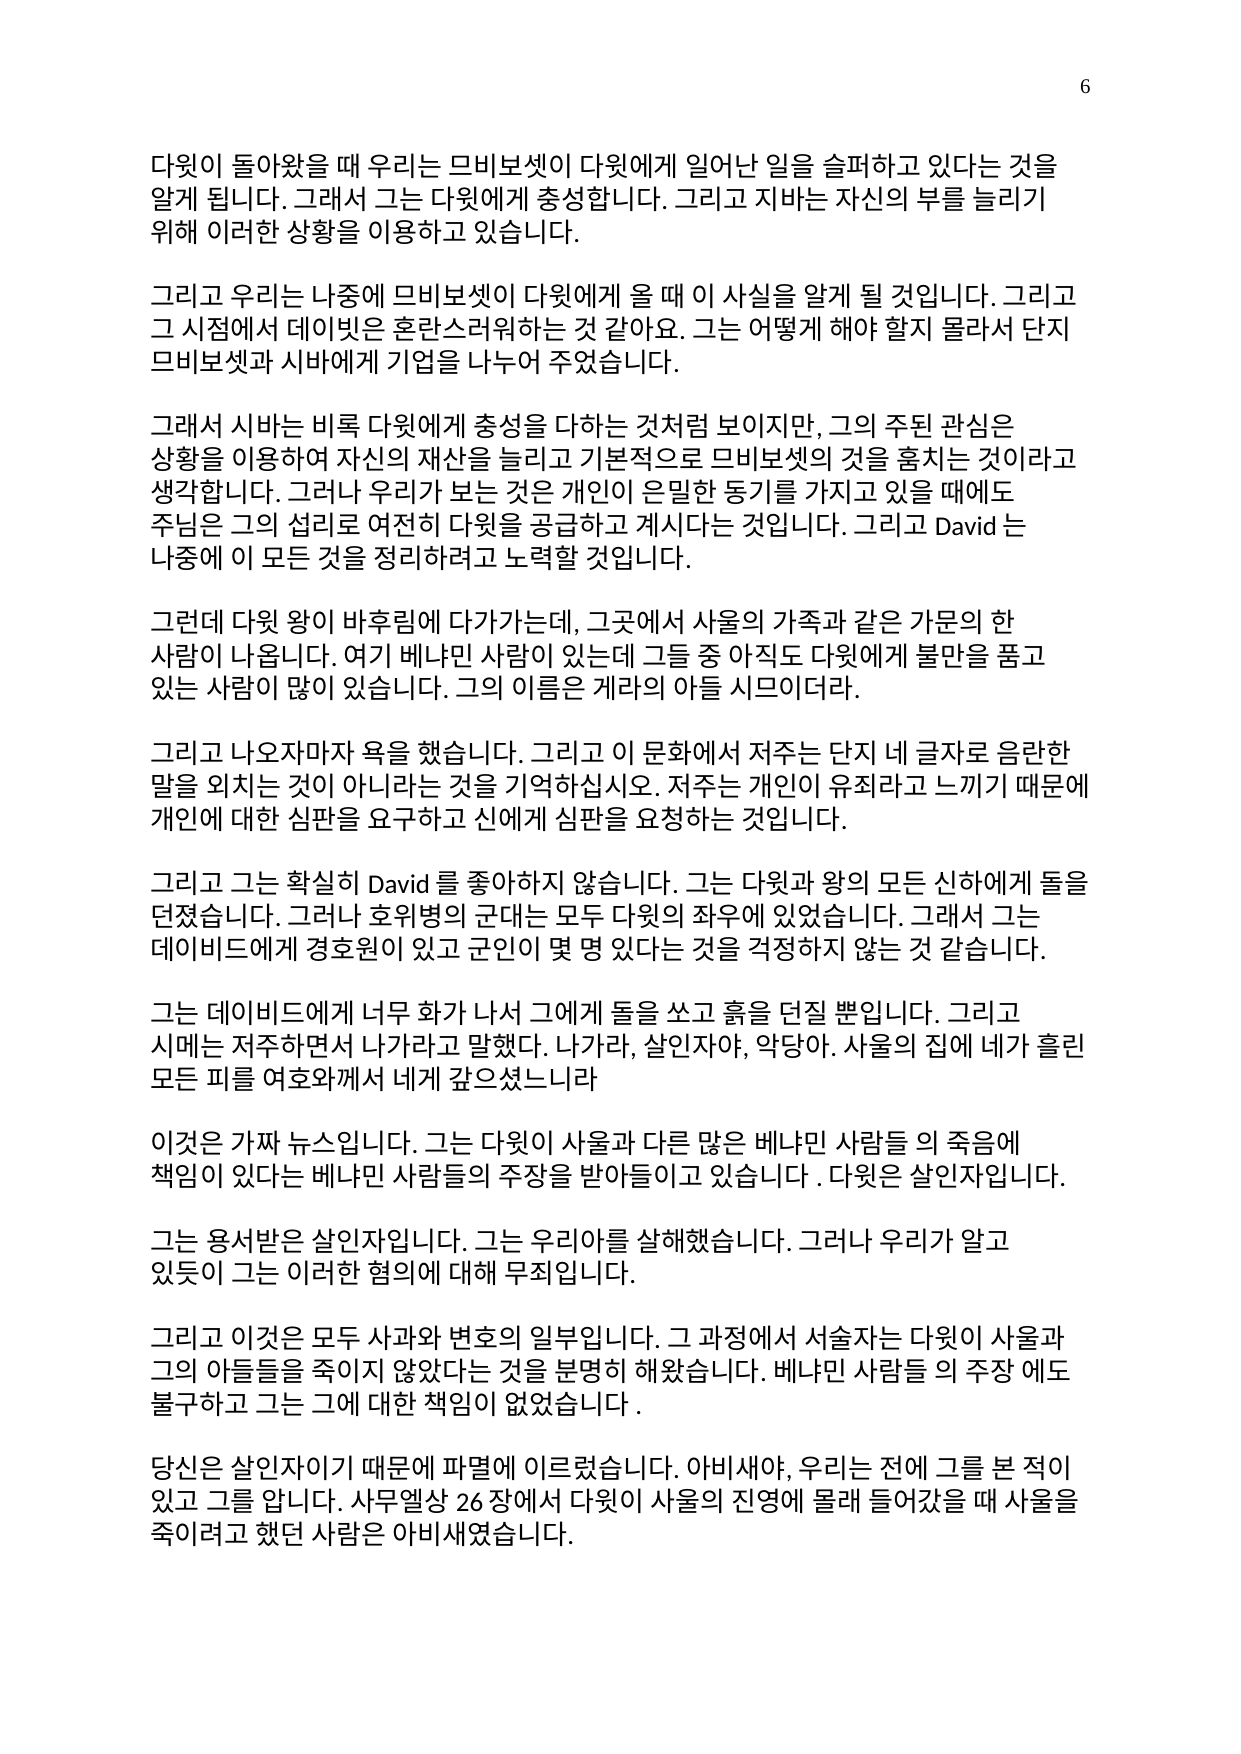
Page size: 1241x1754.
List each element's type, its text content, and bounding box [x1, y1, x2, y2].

text 그는 데이비드에게 너무 화가 나서 그에게 돌을 쏘고 흙을 던질 뿐입니다. 그리고 시메는 저주하면서 나가라고 말했다. 나가라, 살인자야, 악당아. 사울의 집에 네가 흘린 모든 피를 여호와께서 네게 갚으셨느니라 [150, 997, 1090, 1096]
text 그는 용서받은 살인자입니다. 그는 우리아를 살해했습니다. 그러나 우리가 알고 있듯이 그는 이러한 혐의에 대해 무죄입니다. [150, 1225, 1090, 1291]
text 다윗이 돌아왔을 때 우리는 므비보셋이 다윗에게 일어난 일을 슬퍼하고 있다는 것을 알게 됩니다. 그래서 그는 다윗에게 충성합니다. 그리고 지바는 자신의 부를 늘리기 위해 이러한 상황을 이용하고 있습니다. [150, 150, 1090, 249]
text 그리고 우리는 나중에 므비보셋이 다윗에게 올 때 이 사실을 알게 될 것입니다. 그리고 그 시점에서 데이빗은 혼란스러워하는 것 같아요. 그는 어떻게 해야 할지 몰라서 단지 므비보셋과 시바에게 기업을 나누어 주었습니다. [150, 280, 1090, 379]
text 그리고 나오자마자 욕을 했습니다. 그리고 이 문화에서 저주는 단지 네 글자로 음란한 말을 외치는 것이 아니라는 것을 기억하십시오. 저주는 개인이 유죄라고 느끼기 때문에 개인에 대한 심판을 요구하고 신에게 심판을 요청하는 것입니다. [150, 737, 1090, 836]
text 당신은 살인자이기 때문에 파멸에 이르렀습니다. 아비새야, 우리는 전에 그를 본 적이 있고 그를 압니다. 사무엘상 26장에서 다윗이 사울의 진영에 몰래 들어갔을 때 사울을 죽이려고 했던 사람은 아비새였습니다. [150, 1452, 1090, 1551]
text 이것은 가짜 뉴스입니다. 그는 다윗이 사울과 다른 많은 베냐민 사람들 의 죽음에 책임이 있다는 베냐민 사람들의 주장을 받아들이고 있습니다 . 다윗은 살인자입니다. [150, 1127, 1090, 1193]
text 그런데 다윗 왕이 바후림에 다가가는데, 그곳에서 사울의 가족과 같은 가문의 한 사람이 나옵니다. 여기 베냐민 사람이 있는데 그들 중 아직도 다윗에게 불만을 품고 있는 사람이 많이 있습니다. 그의 이름은 게라의 아들 시므이더라. [150, 607, 1090, 706]
text 그래서 시바는 비록 다윗에게 충성을 다하는 것처럼 보이지만, 그의 주된 관심은 상황을 이용하여 자신의 재산을 늘리고 기본적으로 므비보셋의 것을 훔치는 것이라고 생각합니다. 그러나 우리가 보는 것은 개인이 은밀한 동기를 가지고 있을 때에도 주님은 그의 섭리로 여전히 다윗을 공급하고 계시다는 것입니다. 그리고 David는 나중에 이 모든 것을 정리하려고 노력할 것입니다. [150, 410, 1090, 576]
text 그리고 그는 확실히 David를 좋아하지 않습니다. 그는 다윗과 왕의 모든 신하에게 돌을 던졌습니다. 그러나 호위병의 군대는 모두 다윗의 좌우에 있었습니다. 그래서 그는 데이비드에게 경호원이 있고 군인이 몇 명 있다는 것을 걱정하지 않는 것 같습니다. [150, 867, 1090, 966]
text 그리고 이것은 모두 사과와 변호의 일부입니다. 그 과정에서 서술자는 다윗이 사울과 그의 아들들을 죽이지 않았다는 것을 분명히 해왔습니다. 베냐민 사람들 의 주장 에도 불구하고 그는 그에 대한 책임이 없었습니다 . [150, 1322, 1090, 1421]
